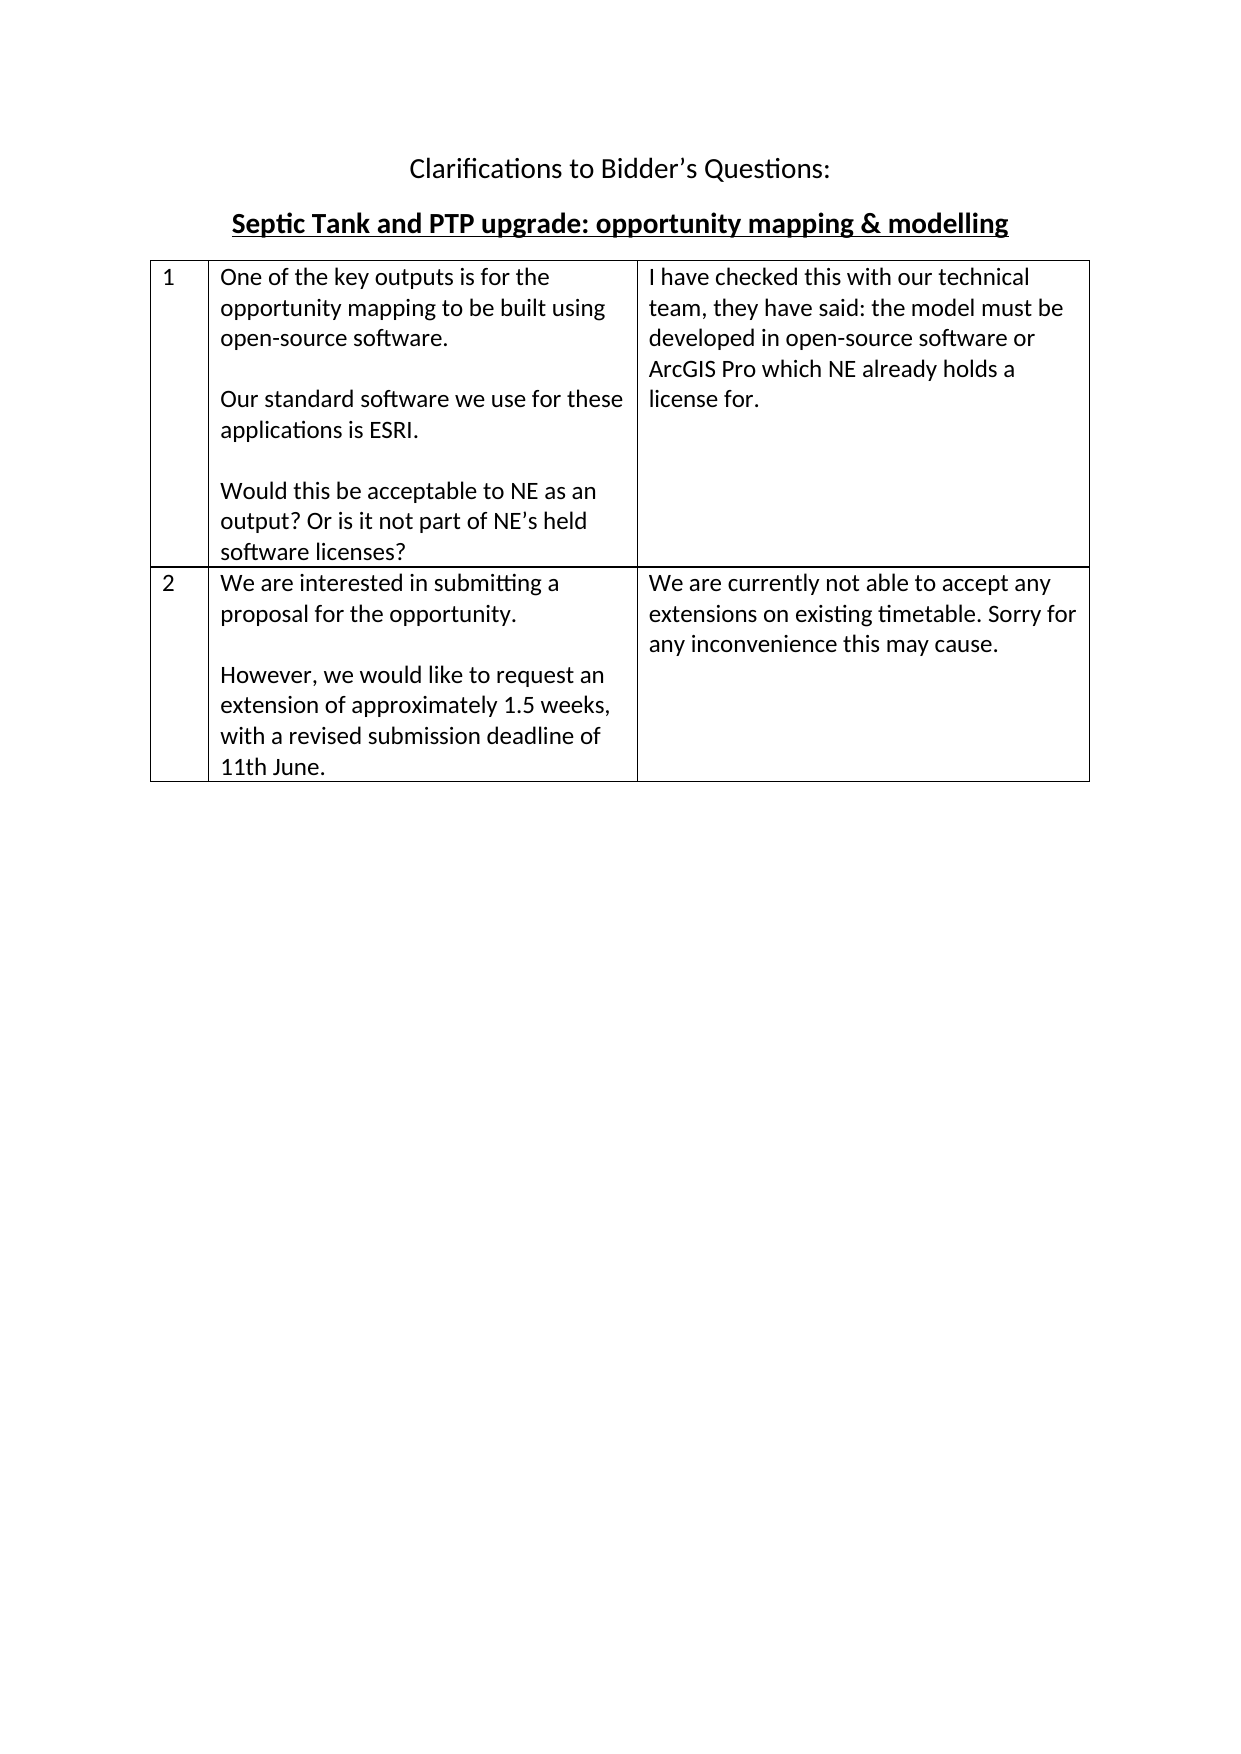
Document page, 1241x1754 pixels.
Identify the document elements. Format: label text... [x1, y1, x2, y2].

table_header I have checked this with our technical team, they have said: the model must be developed in open-source software or ArcGIS Pro which NE already holds a license for. [638, 261, 1089, 566]
table_cell We are interested in submitting a proposal for the opportunity. However, we would like to request an extension of approximately 1.5 weeks, with a revised submission deadline of 11th June. [209, 568, 637, 781]
table_cell We are currently not able to accept any extensions on existing timetable. Sorry for any inconvenience this may cause. [638, 568, 1089, 781]
text Septic Tank and PTP upgrade: opportunity mapping & modelling [150, 205, 1090, 241]
table_header One of the key outputs is for the opportunity mapping to be built using open-source software. Our standard software we use for these applications is ESRI. Would this be acceptable to NE as an output? Or is it not part of NE’s held software licenses? [209, 261, 637, 566]
text Clarifications to Bidder’s Questions: [150, 150, 1090, 186]
table_header 1 [151, 261, 208, 566]
table_cell 2 [151, 568, 208, 781]
